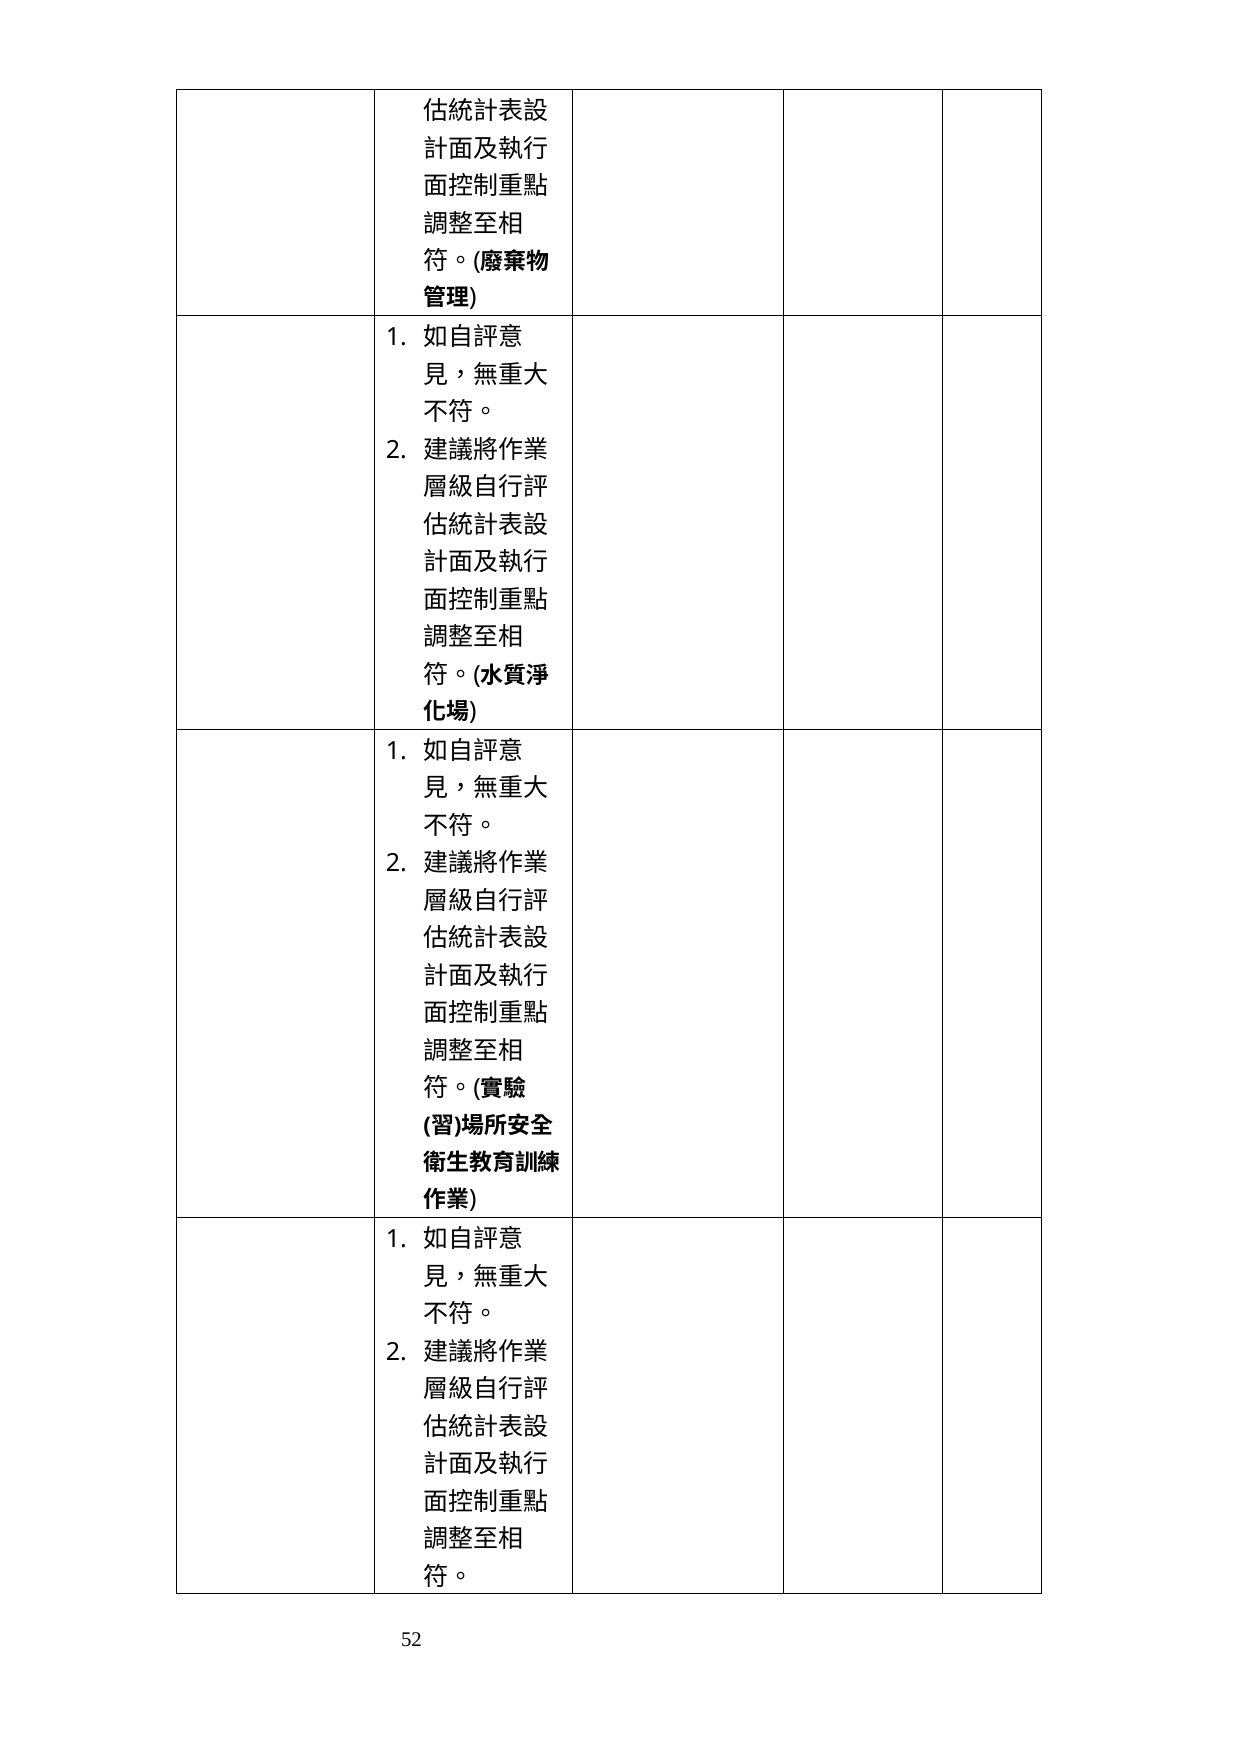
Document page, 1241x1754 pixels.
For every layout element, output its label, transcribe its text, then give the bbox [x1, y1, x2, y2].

table_cell [573, 1218, 783, 1593]
table_cell [177, 90, 374, 315]
table_cell [784, 316, 942, 728]
table_cell [943, 730, 1041, 1217]
table_cell [943, 316, 1041, 728]
table_cell [943, 90, 1041, 315]
table_cell [784, 730, 942, 1217]
table_cell [177, 316, 374, 728]
table_cell [784, 90, 942, 315]
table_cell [375, 1218, 572, 1593]
table_cell [177, 730, 374, 1217]
table_cell [943, 1218, 1041, 1593]
table_cell [177, 1218, 374, 1593]
table_cell [784, 1218, 942, 1593]
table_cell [375, 90, 572, 315]
table_cell 如自評意見，無重大不符。 建議將作業層級自行評估統計表設計面及執行面控制重點調整至相符。(水質淨化場) [375, 316, 572, 728]
table_cell [573, 316, 783, 728]
table_cell [573, 90, 783, 315]
table_cell 如自評意見，無重大不符。 建議將作業層級自行評估統計表設計面及執行面控制重點調整至相符。(實驗(習)場所安全衛生教育訓練作業) [375, 730, 572, 1217]
table_cell [573, 730, 783, 1217]
